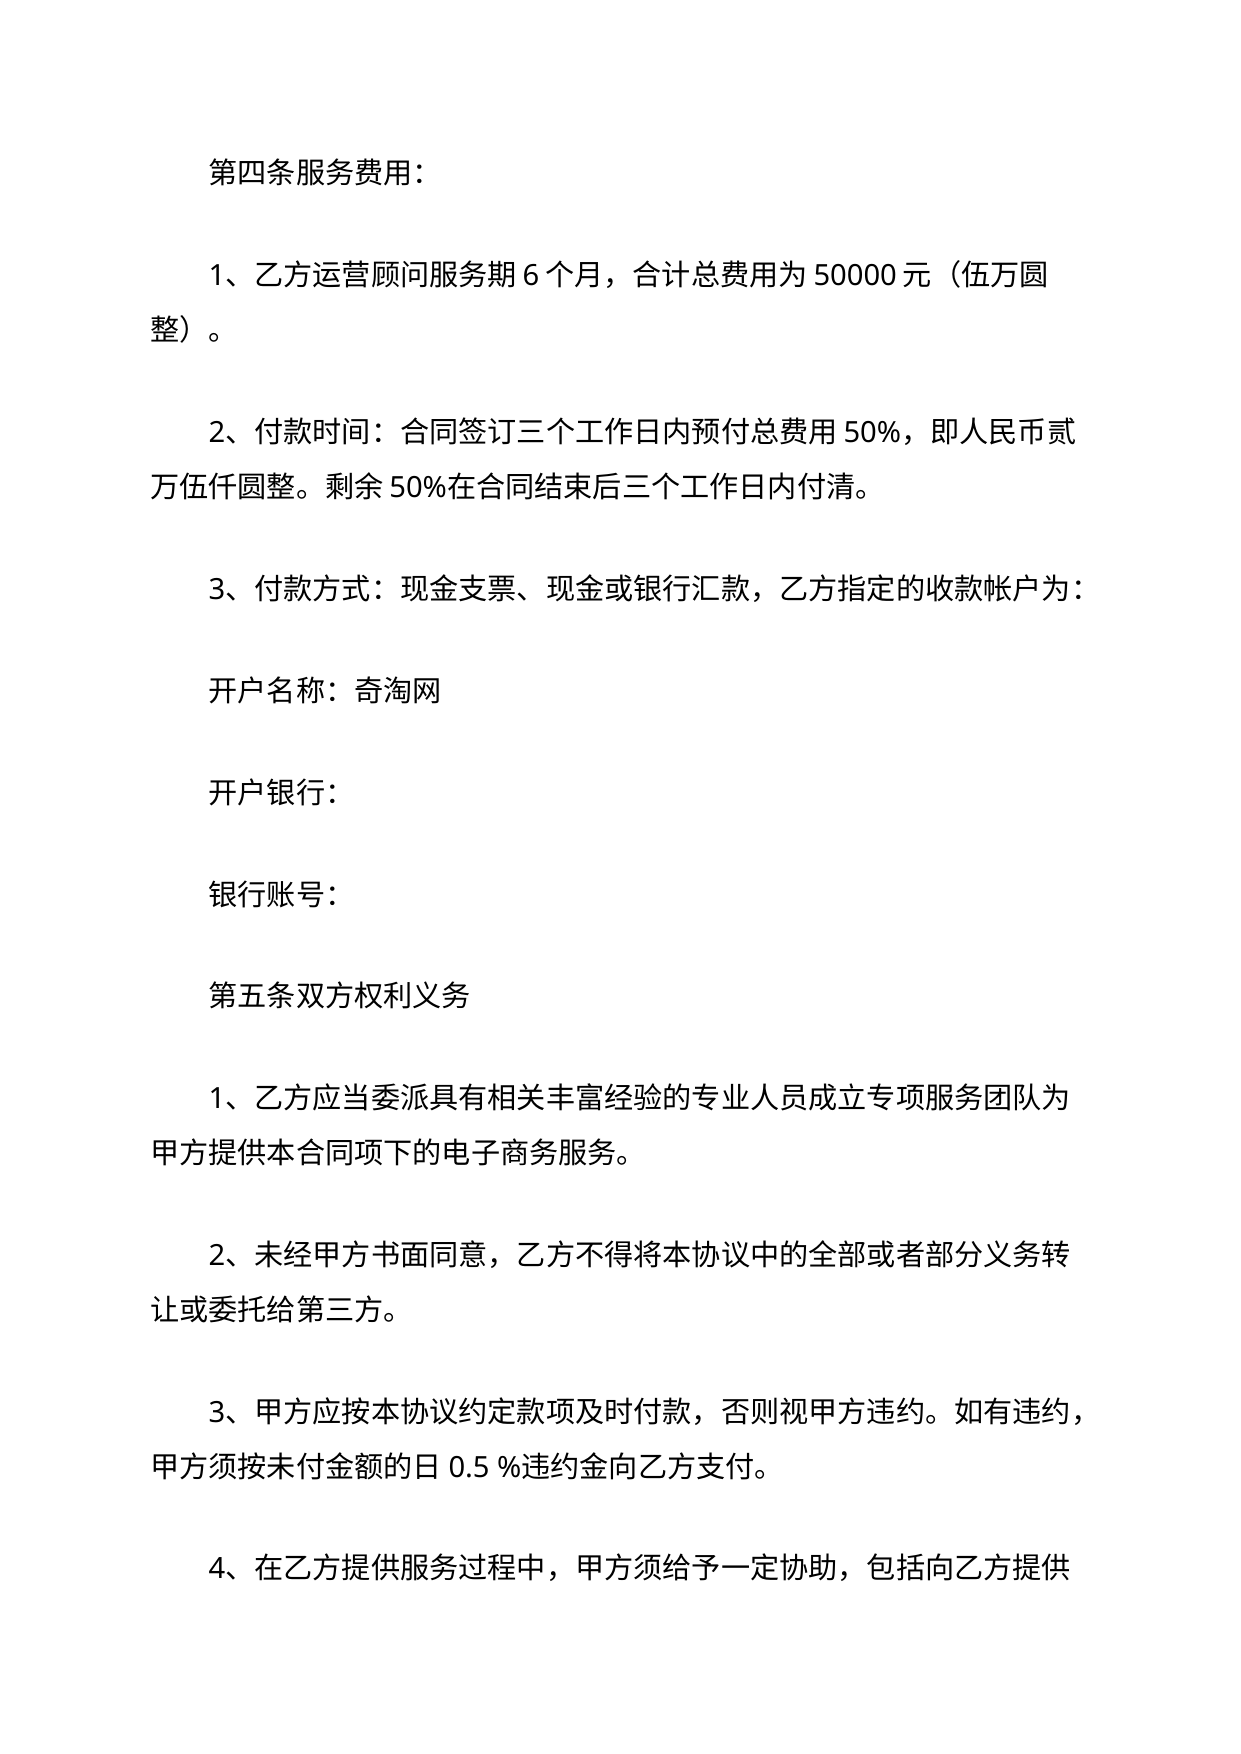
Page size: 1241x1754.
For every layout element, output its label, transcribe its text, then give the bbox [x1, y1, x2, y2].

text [150, 1545, 1090, 1587]
text 开户银行： [150, 769, 1090, 812]
text 1、乙方运营顾问服务期6个月，合计总费用为50000元（伍万圆整）。 [150, 252, 1090, 349]
text 第五条双方权利义务 [150, 973, 1090, 1015]
text 银行账号： [150, 871, 1090, 913]
text 2、付款时间：合同签订三个工作日内预付总费用50%，即人民币贰万伍仟圆整。剩余50%在合同结束后三个工作日内付清。 [150, 408, 1090, 506]
text 第四条服务费用： [150, 150, 1090, 192]
text 开户名称：奇淘网 [150, 667, 1090, 710]
text 3、甲方应按本协议约定款项及时付款，否则视甲方违约。如有违约，甲方须按未付金额的日 0.5 %违约金向乙方支付。 [150, 1388, 1090, 1486]
text 1、乙方应当委派具有相关丰富经验的专业人员成立专项服务团队为甲方提供本合同项下的电子商务服务。 [150, 1074, 1090, 1172]
text 2、未经甲方书面同意，乙方不得将本协议中的全部或者部分义务转让或委托给第三方。 [150, 1231, 1090, 1329]
text 3、付款方式：现金支票、现金或银行汇款，乙方指定的收款帐户为： [150, 566, 1090, 608]
